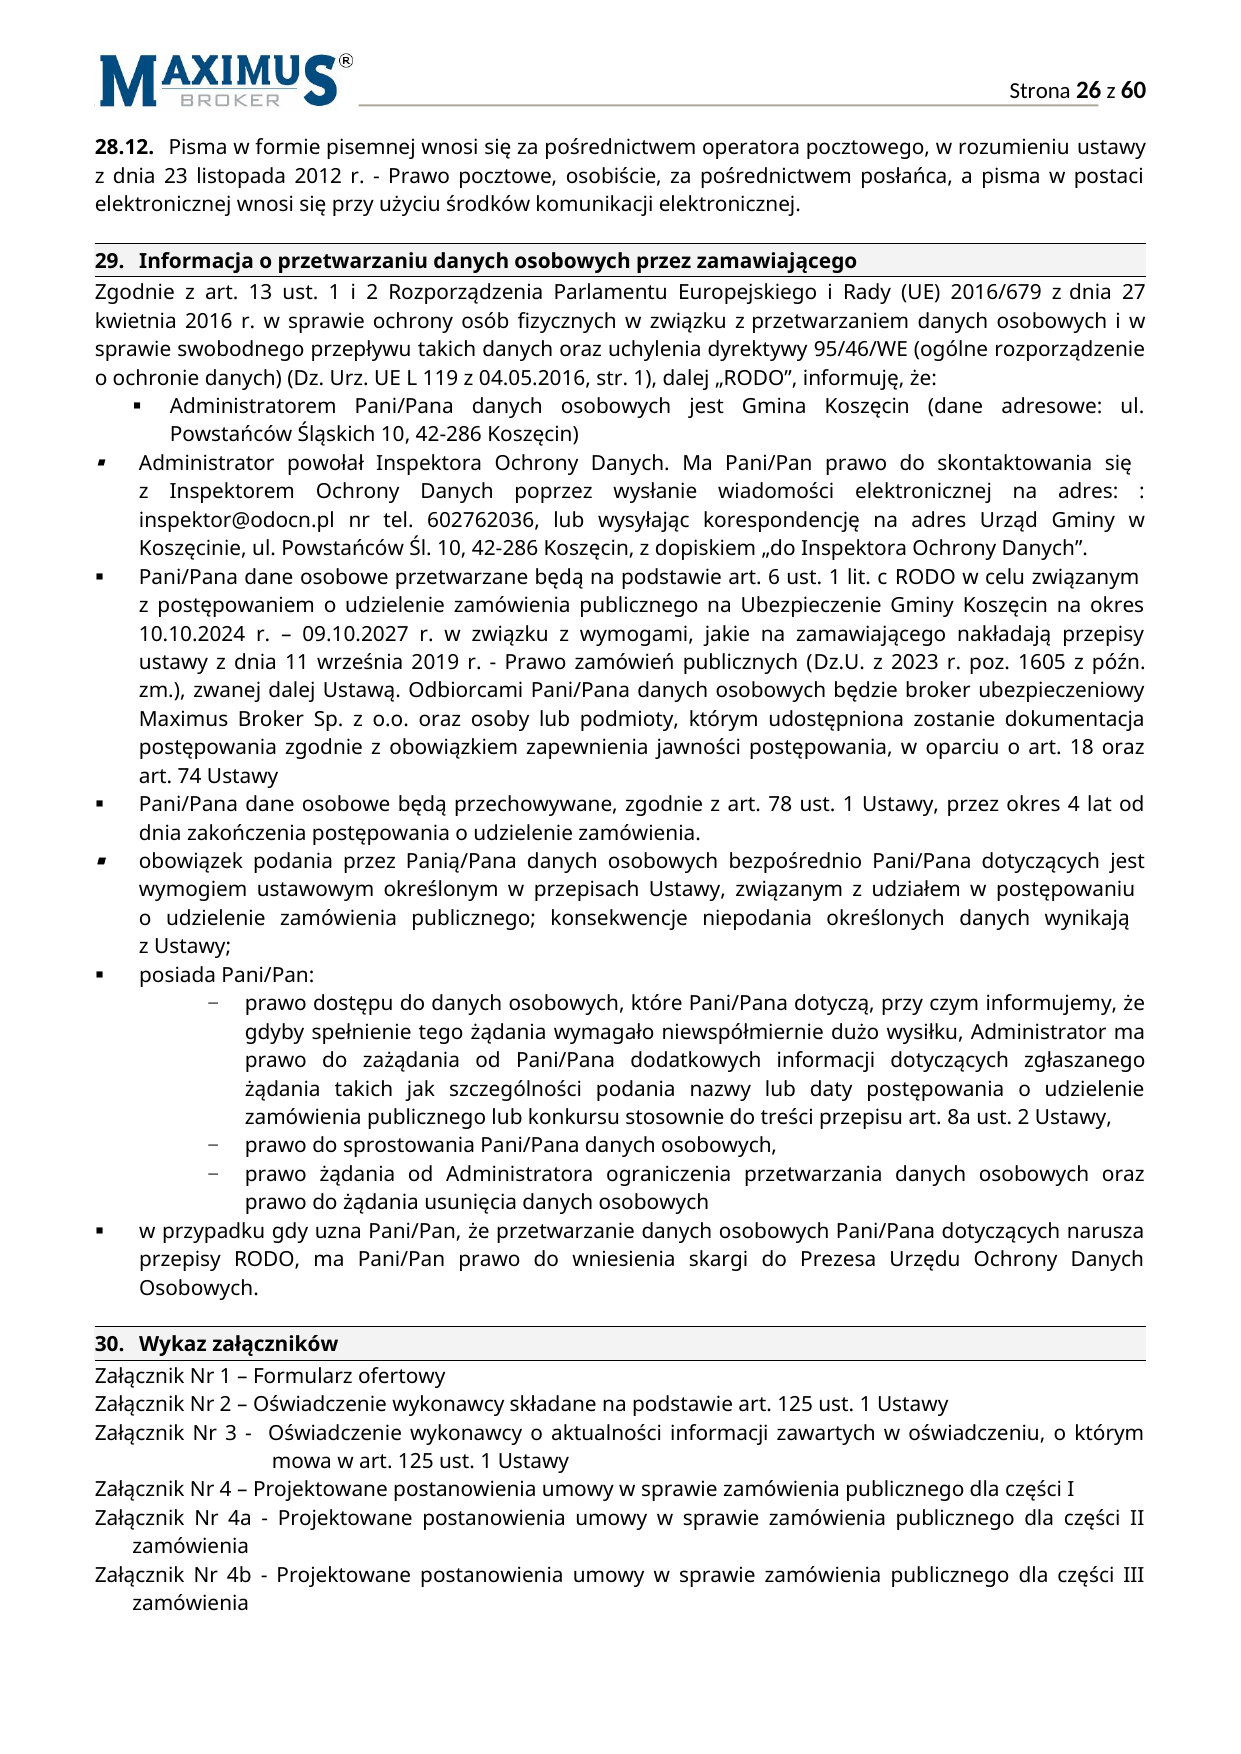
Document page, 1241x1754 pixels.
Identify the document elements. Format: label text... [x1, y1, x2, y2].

list w przypadku gdy uzna Pani/Pan, że przetwarzanie danych osobowych Pani/Pana dotyczących narusza przepisy RODO, ma Pani/Pan prawo do wniesienia skargi do Prezesa Urzędu Ochrony Danych Osobowych. [94, 1216, 1146, 1301]
text Załącznik Nr 3 - Oświadczenie wykonawcy o aktualności informacji zawartych w oświadczeniu, o którym mowa w art. 125 ust. 1 Ustawy [94, 1418, 1146, 1474]
text Zgodnie z art. 13 ust. 1 i 2 Rozporządzenia Parlamentu Europejskiego i Rady (UE) 2016/679 z dnia 27 kwietnia 2016 r. w sprawie ochrony osób fizycznych w związku z przetwarzaniem danych osobowych i w sprawie swobodnego przepływu takich danych oraz uchylenia dyrektywy 95/46/WE (ogólne rozporządzenie o ochronie danych) (Dz. Urz. UE L 119 z 04.05.2016, str. 1), dalej „RODO”, informuję, że: [94, 277, 1146, 391]
list obowiązek podania przez Panią/Pana danych osobowych bezpośrednio Pani/Pana dotyczących jest wymogiem ustawowym określonym w przepisach Ustawy, związanym z udziałem w postępowaniu o udzielenie zamówienia publicznego; konsekwencje niepodania określonych danych wynikają z Ustawy; [94, 846, 1146, 960]
list Pisma w formie pisemnej wnosi się za pośrednictwem operatora pocztowego, w rozumieniu ustawy z dnia 23 listopada 2012 r. - Prawo pocztowe, osobiście, za pośrednictwem posłańca, a pisma w postaci elektronicznej wnosi się przy użyciu środków komunikacji elektronicznej. [94, 132, 1146, 218]
picture [94, 50, 359, 111]
text Załącznik Nr 4 – Projektowane postanowienia umowy w sprawie zamówienia publicznego dla części I [94, 1474, 1146, 1503]
text Załącznik Nr 4a - Projektowane postanowienia umowy w sprawie zamówienia publicznego dla części II zamówienia [94, 1503, 1146, 1560]
list Administrator powołał Inspektora Ochrony Danych. Ma Pani/Pan prawo do skontaktowania się z Inspektorem Ochrony Danych poprzez wysłanie wiadomości elektronicznej na adres: : inspektor@odocn.pl nr tel. 602762036, lub wysyłając korespondencję na adres Urząd Gminy w Koszęcinie, ul. Powstańców Śl. 10, 42-286 Koszęcin, z dopiskiem „do Inspektora Ochrony Danych”. [94, 448, 1146, 562]
list prawo do sprostowania Pani/Pana danych osobowych, [207, 1131, 1146, 1159]
list posiada Pani/Pan: [94, 960, 1146, 988]
list Administratorem Pani/Pana danych osobowych jest Gmina Koszęcin (dane adresowe: ul. Powstańców Śląskich 10, 42-286 Koszęcin) [132, 391, 1146, 448]
text Załącznik Nr 2 – Oświadczenie wykonawcy składane na podstawie art. 125 ust. 1 Ustawy [94, 1389, 1146, 1418]
text Załącznik Nr 4b - Projektowane postanowienia umowy w sprawie zamówienia publicznego dla części III zamówienia [94, 1560, 1146, 1617]
subtitle Informacja o przetwarzaniu danych osobowych przez zamawiającego [94, 244, 1146, 277]
list Pani/Pana dane osobowe przetwarzane będą na podstawie art. 6 ust. 1 lit. c RODO w celu związanym z postępowaniem o udzielenie zamówienia publicznego na Ubezpieczenie Gminy Koszęcin na okres 10.10.2024 r. – 09.10.2027 r. w związku z wymogami, jakie na zamawiającego nakładają przepisy ustawy z dnia 11 września 2019 r. - Prawo zamówień publicznych (Dz.U. z 2023 r. poz. 1605 z późn. zm.), zwanej dalej Ustawą. Odbiorcami Pani/Pana danych osobowych będzie broker ubezpieczeniowy Maximus Broker Sp. z o.o. oraz osoby lub podmioty, którym udostępniona zostanie dokumentacja postępowania zgodnie z obowiązkiem zapewnienia jawności postępowania, w oparciu o art. 18 oraz art. 74 Ustawy [94, 562, 1146, 789]
list Pani/Pana dane osobowe będą przechowywane, zgodnie z art. 78 ust. 1 Ustawy, przez okres 4 lat od dnia zakończenia postępowania o udzielenie zamówienia. [94, 789, 1146, 846]
text Załącznik Nr 1 – Formularz ofertowy [94, 1361, 1146, 1389]
list prawo żądania od Administratora ograniczenia przetwarzania danych osobowych oraz prawo do żądania usunięcia danych osobowych [207, 1159, 1146, 1216]
list prawo dostępu do danych osobowych, które Pani/Pana dotyczą, przy czym informujemy, że gdyby spełnienie tego żądania wymagało niewspółmiernie dużo wysiłku, Administrator ma prawo do zażądania od Pani/Pana dodatkowych informacji dotyczących zgłaszanego żądania takich jak szczególności podania nazwy lub daty postępowania o udzielenie zamówienia publicznego lub konkursu stosownie do treści przepisu art. 8a ust. 2 Ustawy, [207, 988, 1146, 1131]
subtitle Wykaz załączników [94, 1327, 1146, 1361]
